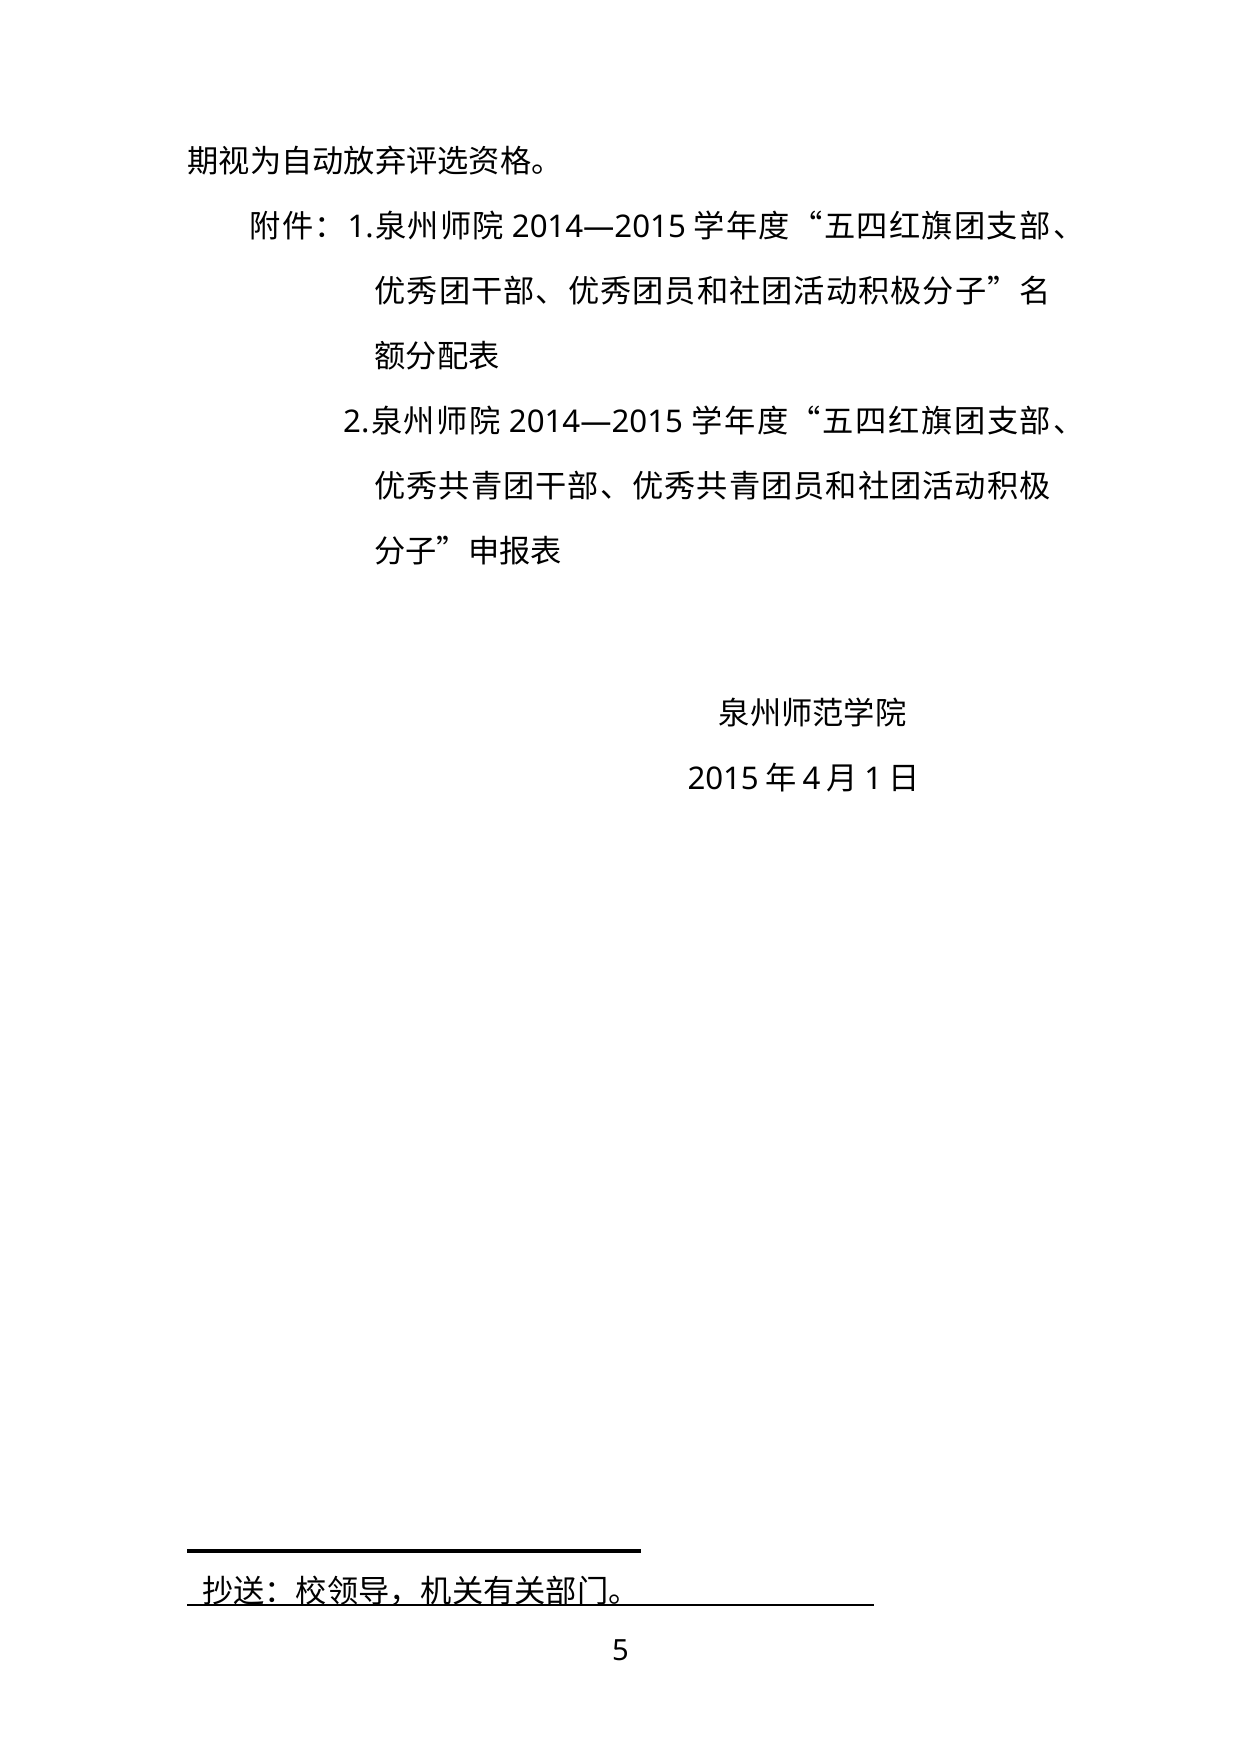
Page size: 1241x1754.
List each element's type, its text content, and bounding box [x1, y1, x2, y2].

text 附件：1.泉州师院2014—2015学年度“五四红旗团支部、优秀团干部、优秀团员和社团活动积极分子”名额分配表 [249, 191, 1053, 386]
text 抄送：校领导，机关有关部门。 [187, 1556, 1051, 1621]
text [187, 126, 1053, 191]
text 泉州师范学院 [187, 678, 1053, 743]
text 2.泉州师院2014—2015学年度“五四红旗团支部、优秀共青团干部、优秀共青团员和社团活动积极分子”申报表 [343, 386, 1053, 581]
